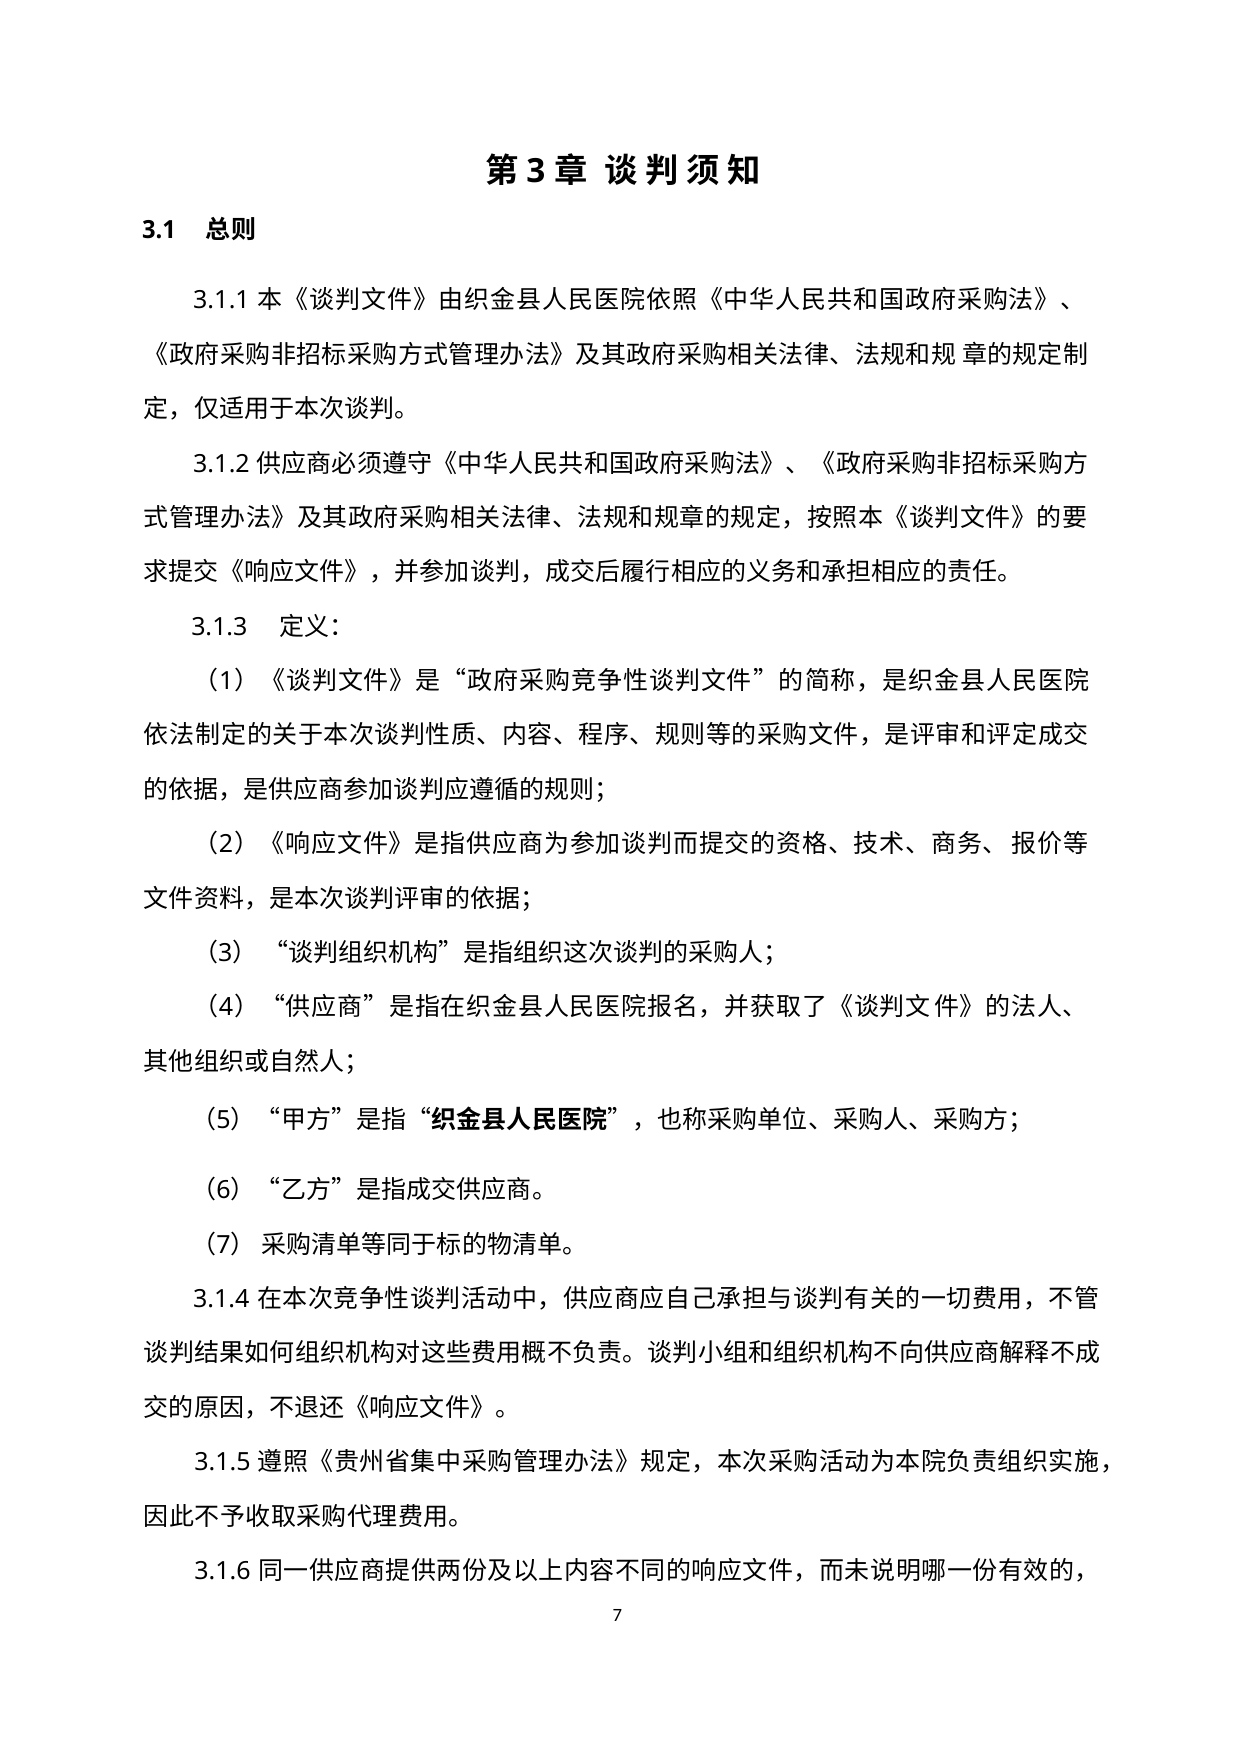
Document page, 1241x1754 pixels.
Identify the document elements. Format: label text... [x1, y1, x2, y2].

text 3.1.5 遵照《贵州省集中采购管理办法》规定，本次采购活动为本院负责组织实施，因此不予收取采购代理费用。 [144, 1442, 1101, 1532]
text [144, 1550, 1101, 1587]
text （5）“甲方”是指“织金县人民医院”，也称采购单位、采购人、采购方； [191, 1099, 1103, 1136]
subtitle 第 3 章 谈 判 须 知 [143, 143, 1103, 192]
text （1）《谈判文件》是“政府采购竞争性谈判文件”的简称，是织金县人民医院依法制定的关于本次谈判性质、内容、程序、规则等的采购文件，是评审和评定成交的依据，是供应商参加谈判应遵循的规则； [144, 661, 1089, 806]
text 3.1.4 在本次竞争性谈判活动中，供应商应自己承担与谈判有关的一切费用，不管谈判结果如何组织机构对这些费用概不负责。谈判小组和组织机构不向供应商解释不成交的原因，不退还《响应文件》。 [144, 1278, 1101, 1423]
text （6）“乙方”是指成交供应商。 [191, 1170, 1103, 1206]
subtitle 3.1 总则 [142, 209, 1103, 246]
text 3.1.2 供应商必须遵守《中华人民共和国政府采购法》、《政府采购非招标采购方式管理办法》及其政府采购相关法律、法规和规章的规定，按照本《谈判文件》的要求提交《响应文件》，并参加谈判，成交后履行相应的义务和承担相应的责任。 [144, 443, 1089, 588]
text （2）《响应文件》是指供应商为参加谈判而提交的资格、技术、商务、报价等文件资料，是本次谈判评审的依据； [144, 824, 1088, 914]
text （4）“供应商”是指在织金县人民医院报名，并获取了《谈判文件》的法人、其他组织或自然人； [144, 987, 1088, 1077]
text 3.1.1 本《谈判文件》由织金县人民医院依照《中华人民共和国政府采购法》、《政府采购非招标采购方式管理办法》及其政府采购相关法律、法规和规 章的规定制定，仅适用于本次谈判。 [144, 280, 1089, 425]
text （3） “谈判组织机构”是指组织这次谈判的采购人； [144, 932, 1089, 969]
text 3.1.3 定义： [191, 606, 1103, 642]
text （7） 采购清单等同于标的物清单。 [191, 1224, 1103, 1260]
